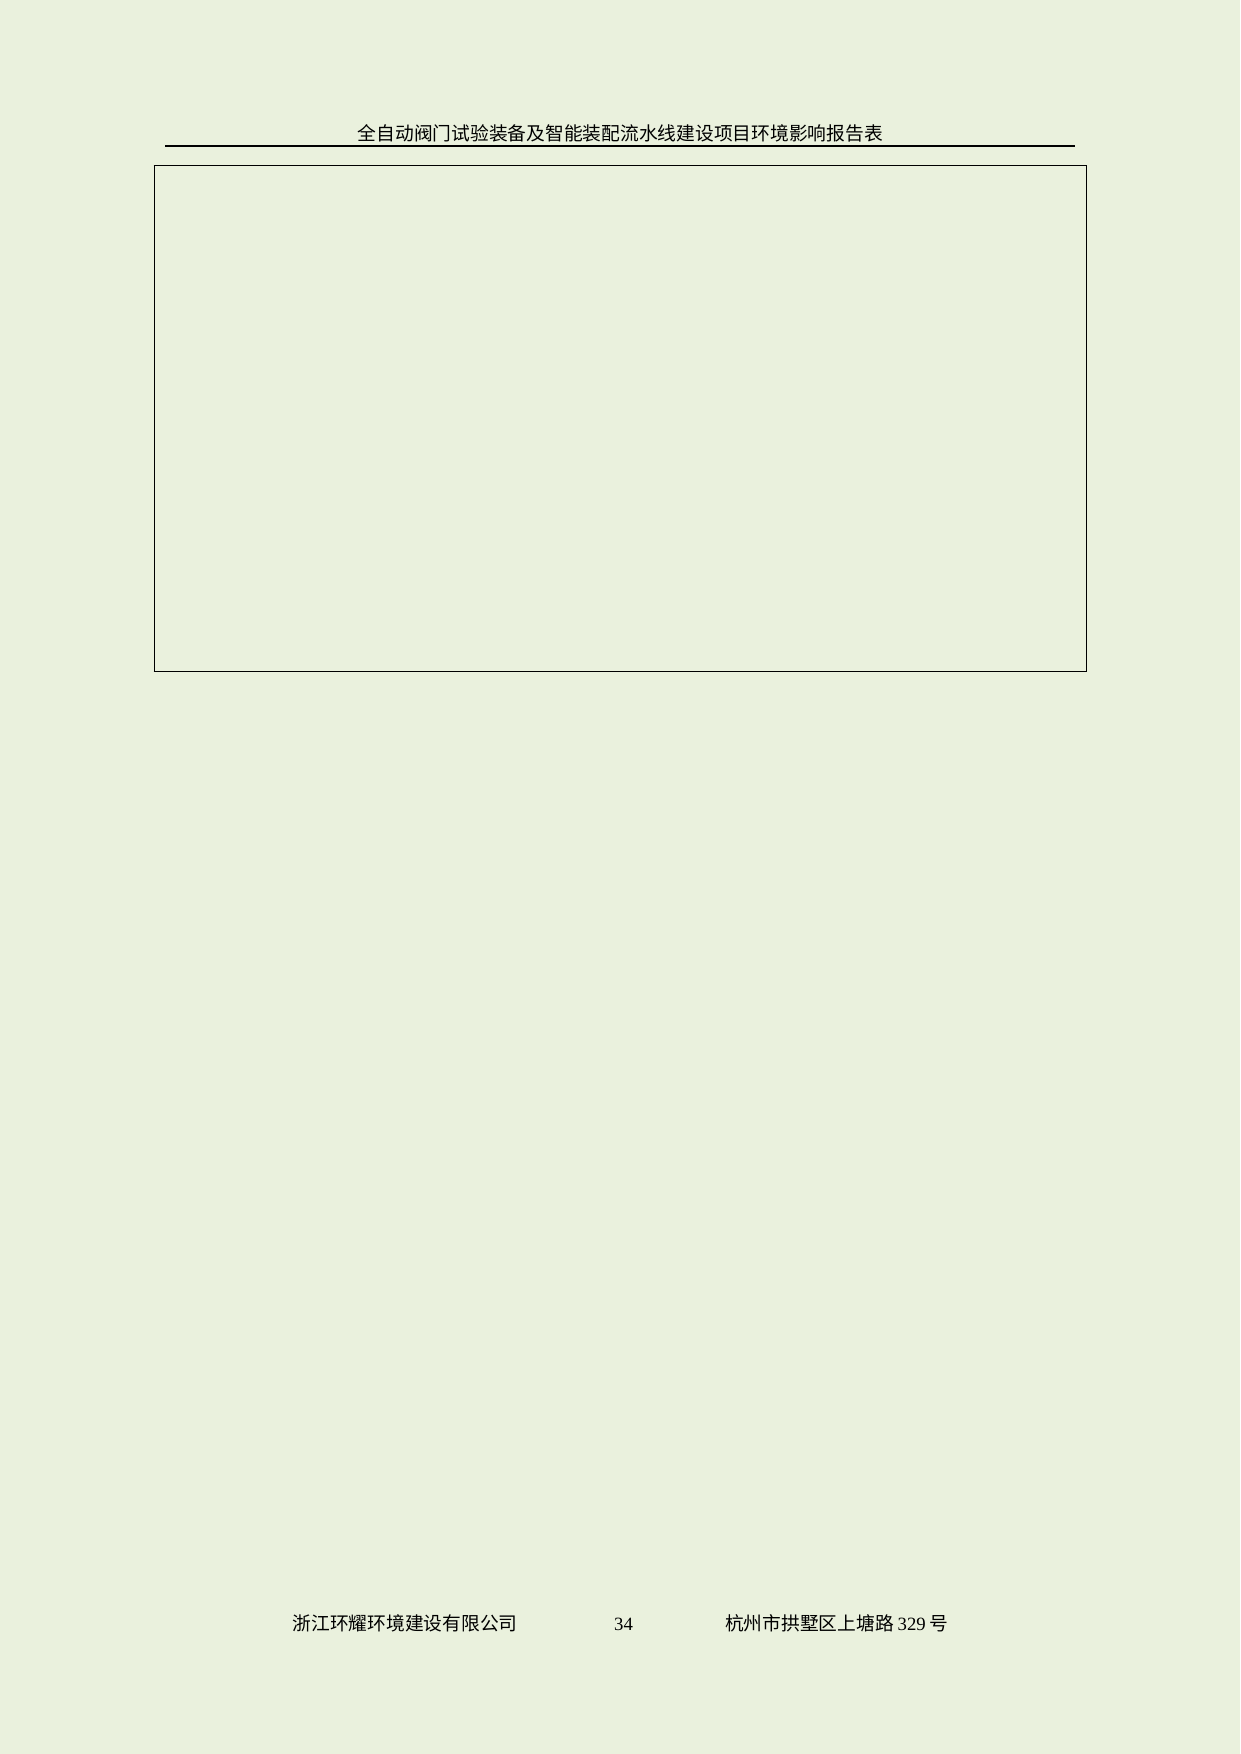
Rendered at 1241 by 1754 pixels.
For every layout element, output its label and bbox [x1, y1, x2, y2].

table_header [155, 166, 1086, 671]
